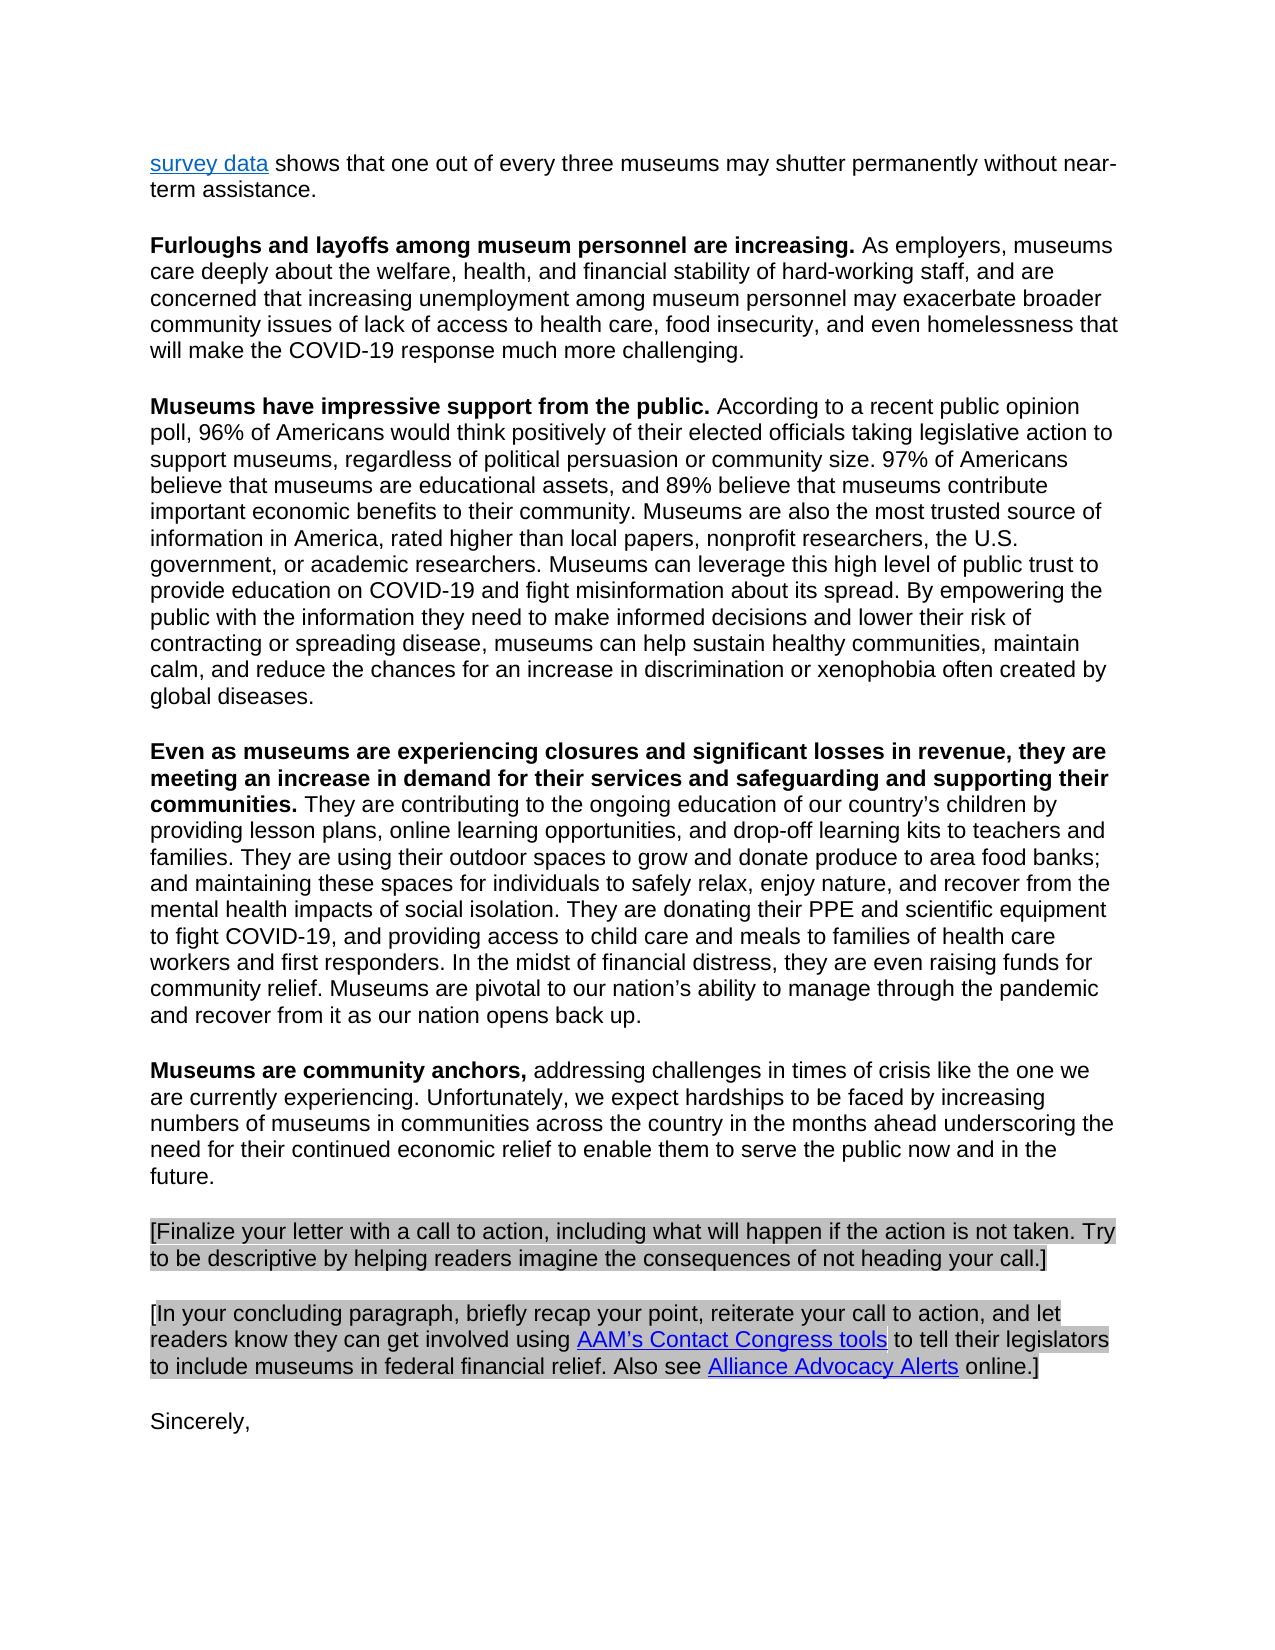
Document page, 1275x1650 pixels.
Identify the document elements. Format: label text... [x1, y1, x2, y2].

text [150, 150, 1125, 203]
text Sincerely, [150, 1408, 1125, 1435]
text [Finalize your letter with a call to action, including what will happen if the action is not taken. Try to be descriptive by helping readers imagine the consequences of not heading your call.] [150, 1218, 1125, 1271]
text Museums are community anchors, addressing challenges in times of crisis like the one we are currently experiencing. Unfortunately, we expect hardships to be faced by increasing numbers of museums in communities across the country in the months ahead underscoring the need for their continued economic relief to enable them to serve the public now and in the future. [150, 1057, 1125, 1189]
text Museums have impressive support from the public. According to a recent public opinion poll, 96% of Americans would think positively of their elected officials taking legislative action to support museums, regardless of political persuasion or community size. 97% of Americans believe that museums are educational assets, and 89% believe that museums contribute important economic benefits to their community. Museums are also the most trusted source of information in America, rated higher than local papers, nonprofit researchers, the U.S. government, or academic researchers. Museums can leverage this high level of public trust to provide education on COVID-19 and fight misinformation about its spread. By empowering the public with the information they need to make informed decisions and lower their risk of contracting or spreading disease, museums can help sustain healthy communities, maintain calm, and reduce the chances for an increase in discrimination or xenophobia often created by global diseases. [150, 393, 1125, 709]
text Even as museums are experiencing closures and significant losses in revenue, they are meeting an increase in demand for their services and safeguarding and supporting their communities. They are contributing to the ongoing education of our country’s children by providing lesson plans, online learning opportunities, and drop-off learning kits to teachers and families. They are using their outdoor spaces to grow and donate produce to area food banks; and maintaining these spaces for individuals to safely relax, enjoy nature, and recover from the mental health impacts of social isolation. They are donating their PPE and scientific equipment to fight COVID-19, and providing access to child care and meals to families of health care workers and first responders. In the midst of financial distress, they are even raising funds for community relief. Museums are pivotal to our nation’s ability to manage through the pandemic and recover from it as our nation opens back up. [150, 738, 1125, 1028]
text Furloughs and layoffs among museum personnel are increasing. As employers, museums care deeply about the welfare, health, and financial stability of hard-working staff, and are concerned that increasing unemployment among museum personnel may exacerbate broader community issues of lack of access to health care, food insecurity, and even homelessness that will make the COVID-19 response much more challenging. [150, 232, 1125, 364]
